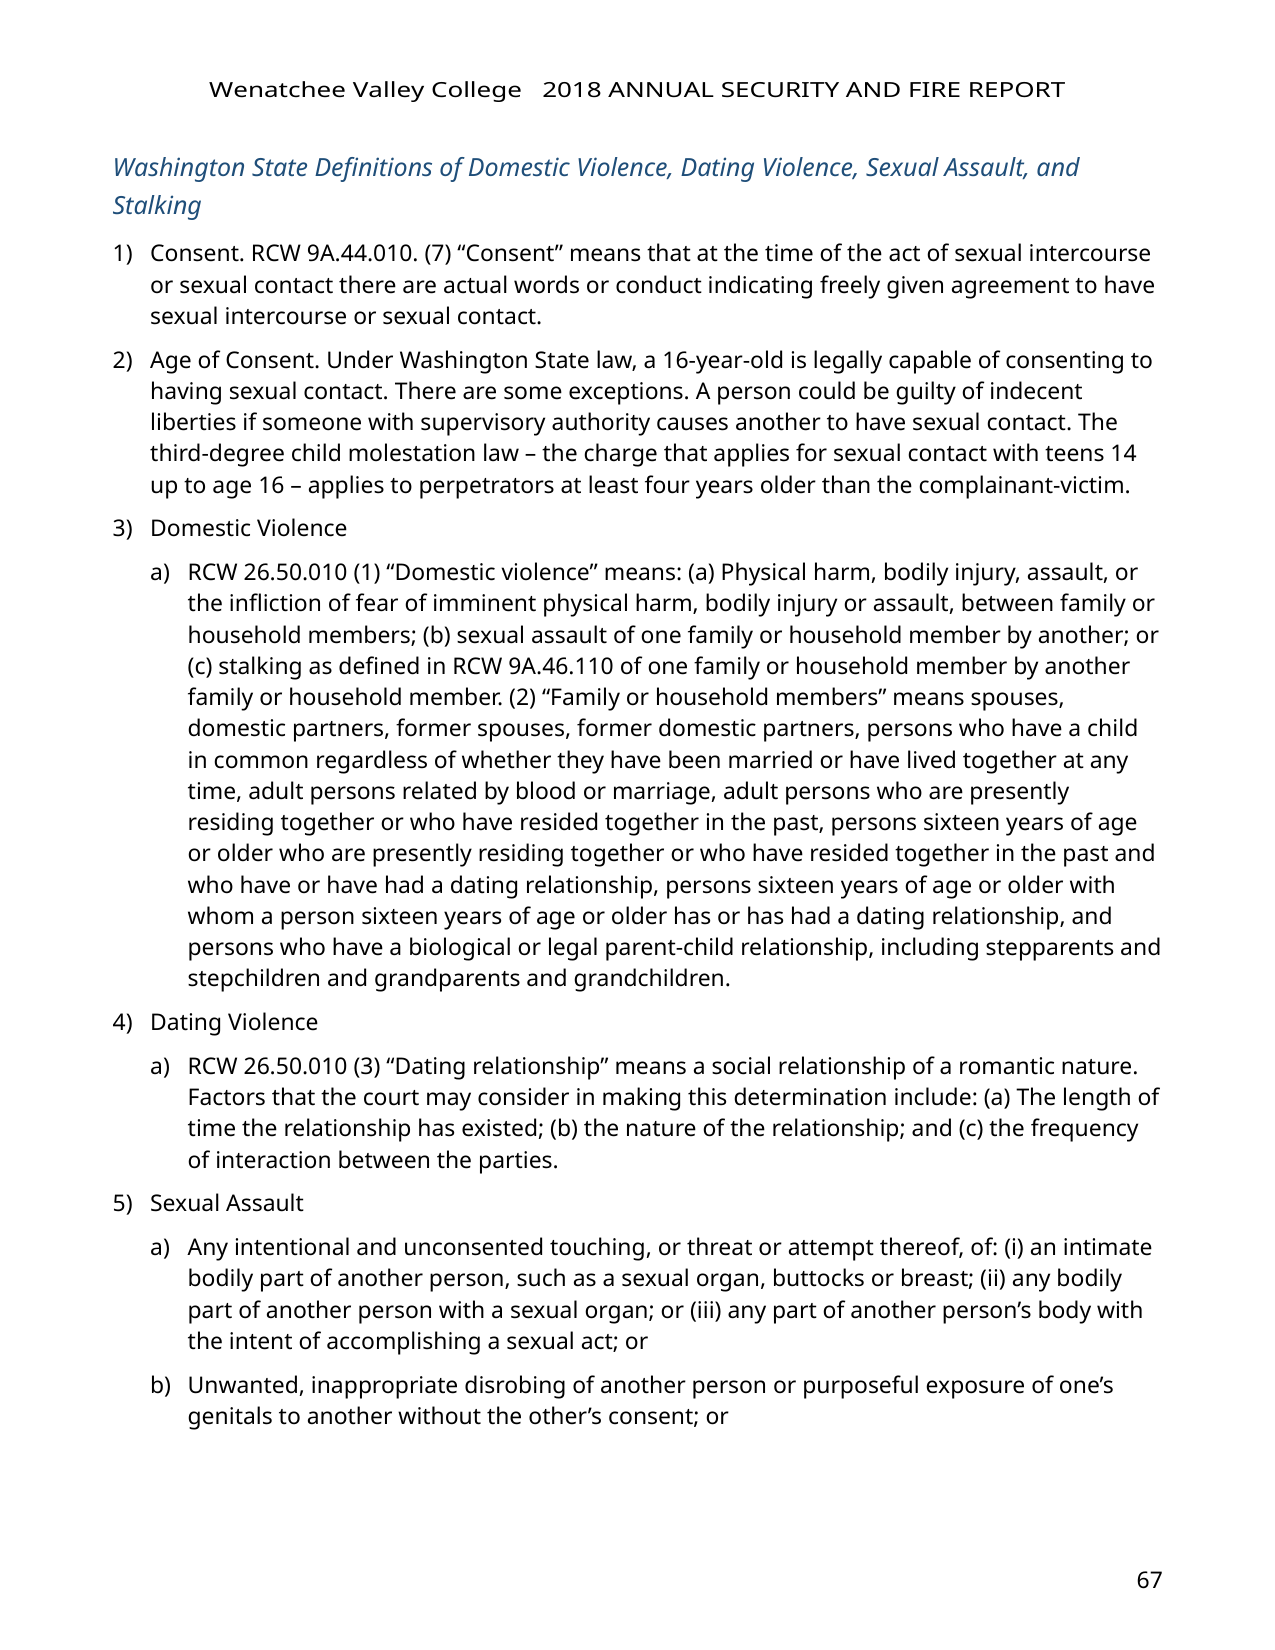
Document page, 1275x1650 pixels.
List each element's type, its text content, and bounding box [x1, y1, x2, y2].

list Any intentional and unconsented touching, or threat or attempt thereof, of: (i) an intimate bodily part of another person, such as a sexual organ, buttocks or breast; (ii) any bodily part of another person with a sexual organ; or (iii) any part of another person’s body with the intent of accomplishing a sexual act; or [150, 1231, 1162, 1356]
list Domestic Violence [112, 512, 1162, 543]
list Dating Violence [112, 1006, 1162, 1037]
list Age of Consent. Under Washington State law, a 16-year-old is legally capable of consenting to having sexual contact. There are some exceptions. A person could be guilty of indecent liberties if someone with supervisory authority causes another to have sexual contact. The third-degree child molestation law – the charge that applies for sexual contact with teens 14 up to age 16 – applies to perpetrators at least four years older than the complainant-victim. [112, 343, 1162, 500]
list Sexual Assault [112, 1187, 1162, 1218]
list RCW 26.50.010 (1) “Domestic violence” means: (a) Physical harm, bodily injury, assault, or the infliction of fear of imminent physical harm, bodily injury or assault, between family or household members; (b) sexual assault of one family or household member by another; or (c) stalking as defined in RCW 9A.46.110 of one family or household member by another family or household member. (2) “Family or household members” means spouses, domestic partners, former spouses, former domestic partners, persons who have a child in common regardless of whether they have been married or have lived together at any time, adult persons related by blood or marriage, adult persons who are presently residing together or who have resided together in the past, persons sixteen years of age or older who are presently residing together or who have resided together in the past and who have or have had a dating relationship, persons sixteen years of age or older with whom a person sixteen years of age or older has or has had a dating relationship, and persons who have a biological or legal parent-child relationship, including stepparents and stepchildren and grandparents and grandchildren. [150, 556, 1162, 993]
list Consent. RCW 9A.44.010. (7) “Consent” means that at the time of the act of sexual intercourse or sexual contact there are actual words or conduct indicating freely given agreement to have sexual intercourse or sexual contact. [112, 237, 1162, 331]
list RCW 26.50.010 (3) “Dating relationship” means a social relationship of a romantic nature. Factors that the court may consider in making this determination include: (a) The length of time the relationship has existed; (b) the nature of the relationship; and (c) the frequency of interaction between the parties. [150, 1050, 1162, 1175]
list Unwanted, inappropriate disrobing of another person or purposeful exposure of one’s genitals to another without the other’s consent; or [150, 1368, 1162, 1431]
subtitle Washington State Definitions of Domestic Violence, Dating Violence, Sexual Assault, and Stalking [112, 150, 1162, 221]
